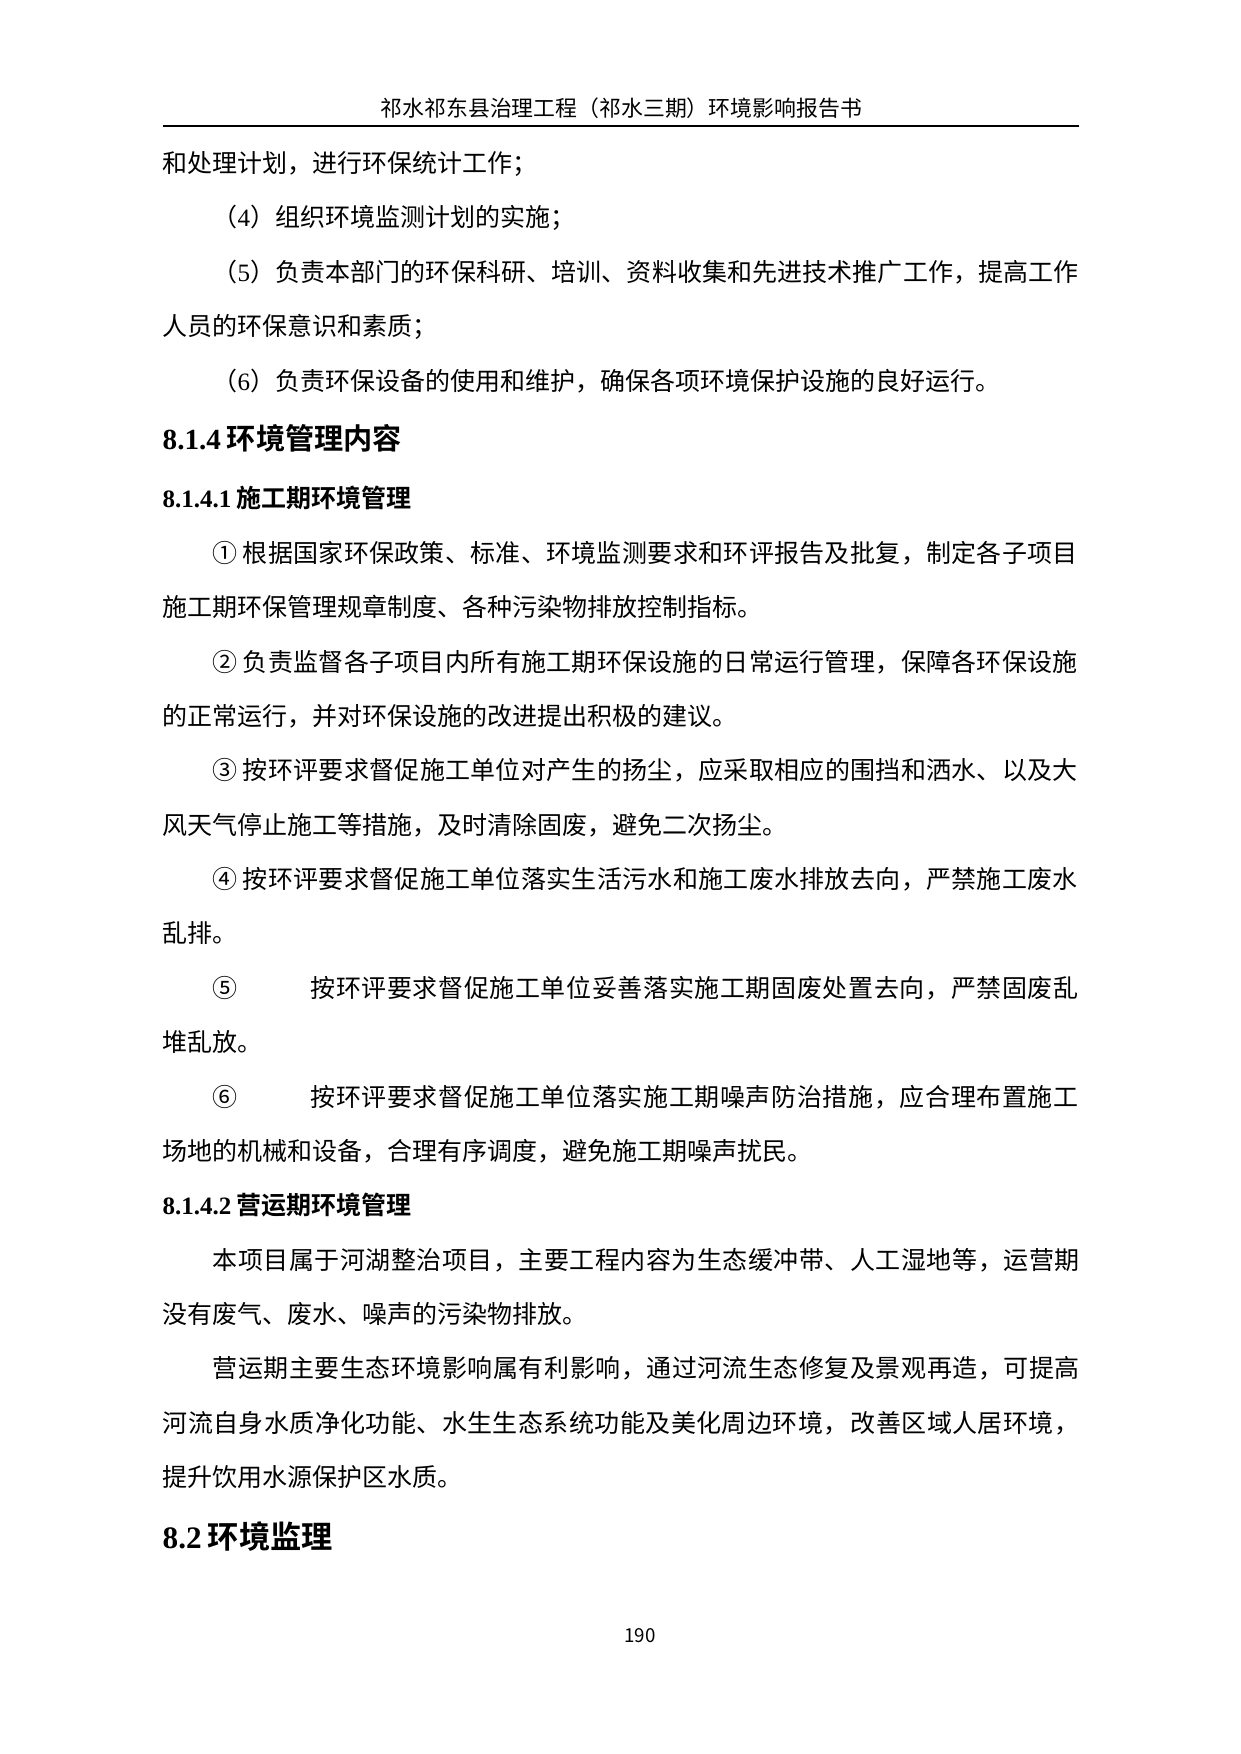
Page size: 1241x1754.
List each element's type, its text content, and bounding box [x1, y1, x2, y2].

text 本项目属于河湖整治项目，主要工程内容为生态缓冲带、人工湿地等，运营期没有废气、废水、噪声的污染物排放。 [162, 1240, 1079, 1331]
text ①根据国家环保政策、标准、环境监测要求和环评报告及批复，制定各子项目施工期环保管理规章制度、各种污染物排放控制指标。 [162, 533, 1079, 624]
text ⑤ 按环评要求督促施工单位妥善落实施工期固废处置去向，严禁固废乱堆乱放。 [162, 968, 1079, 1059]
text ④按环评要求督促施工单位落实生活污水和施工废水排放去向，严禁施工废水乱排。 [162, 859, 1079, 950]
text ②负责监督各子项目内所有施工期环保设施的日常运行管理，保障各环保设施的正常运行，并对环保设施的改进提出积极的建议。 [162, 642, 1079, 733]
subtitle 8.2环境监理 [162, 1512, 1079, 1557]
text ⑥ 按环评要求督促施工单位落实施工期噪声防治措施，应合理布置施工场地的机械和设备，合理有序调度，避免施工期噪声扰民。 [162, 1077, 1079, 1168]
text （5）负责本部门的环保科研、培训、资料收集和先进技术推广工作，提高工作人员的环保意识和素质； [162, 252, 1079, 343]
text 8.1.4环境管理内容 [162, 415, 1079, 458]
text （6）负责环保设备的使用和维护，确保各项环境保护设施的良好运行。 [162, 361, 1079, 397]
text （4）组织环境监测计划的实施； [162, 198, 1079, 234]
text ③按环评要求督促施工单位对产生的扬尘，应采取相应的围挡和洒水、以及大风天气停止施工等措施，及时清除固废，避免二次扬尘。 [162, 751, 1079, 841]
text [162, 143, 1079, 180]
text 8.1.4.1施工期环境管理 [162, 479, 1079, 515]
text 8.1.4.2营运期环境管理 [162, 1186, 1079, 1222]
text 营运期主要生态环境影响属有利影响，通过河流生态修复及景观再造，可提高河流自身水质净化功能、水生生态系统功能及美化周边环境，改善区域人居环境，提升饮用水源保护区水质。 [162, 1349, 1079, 1494]
